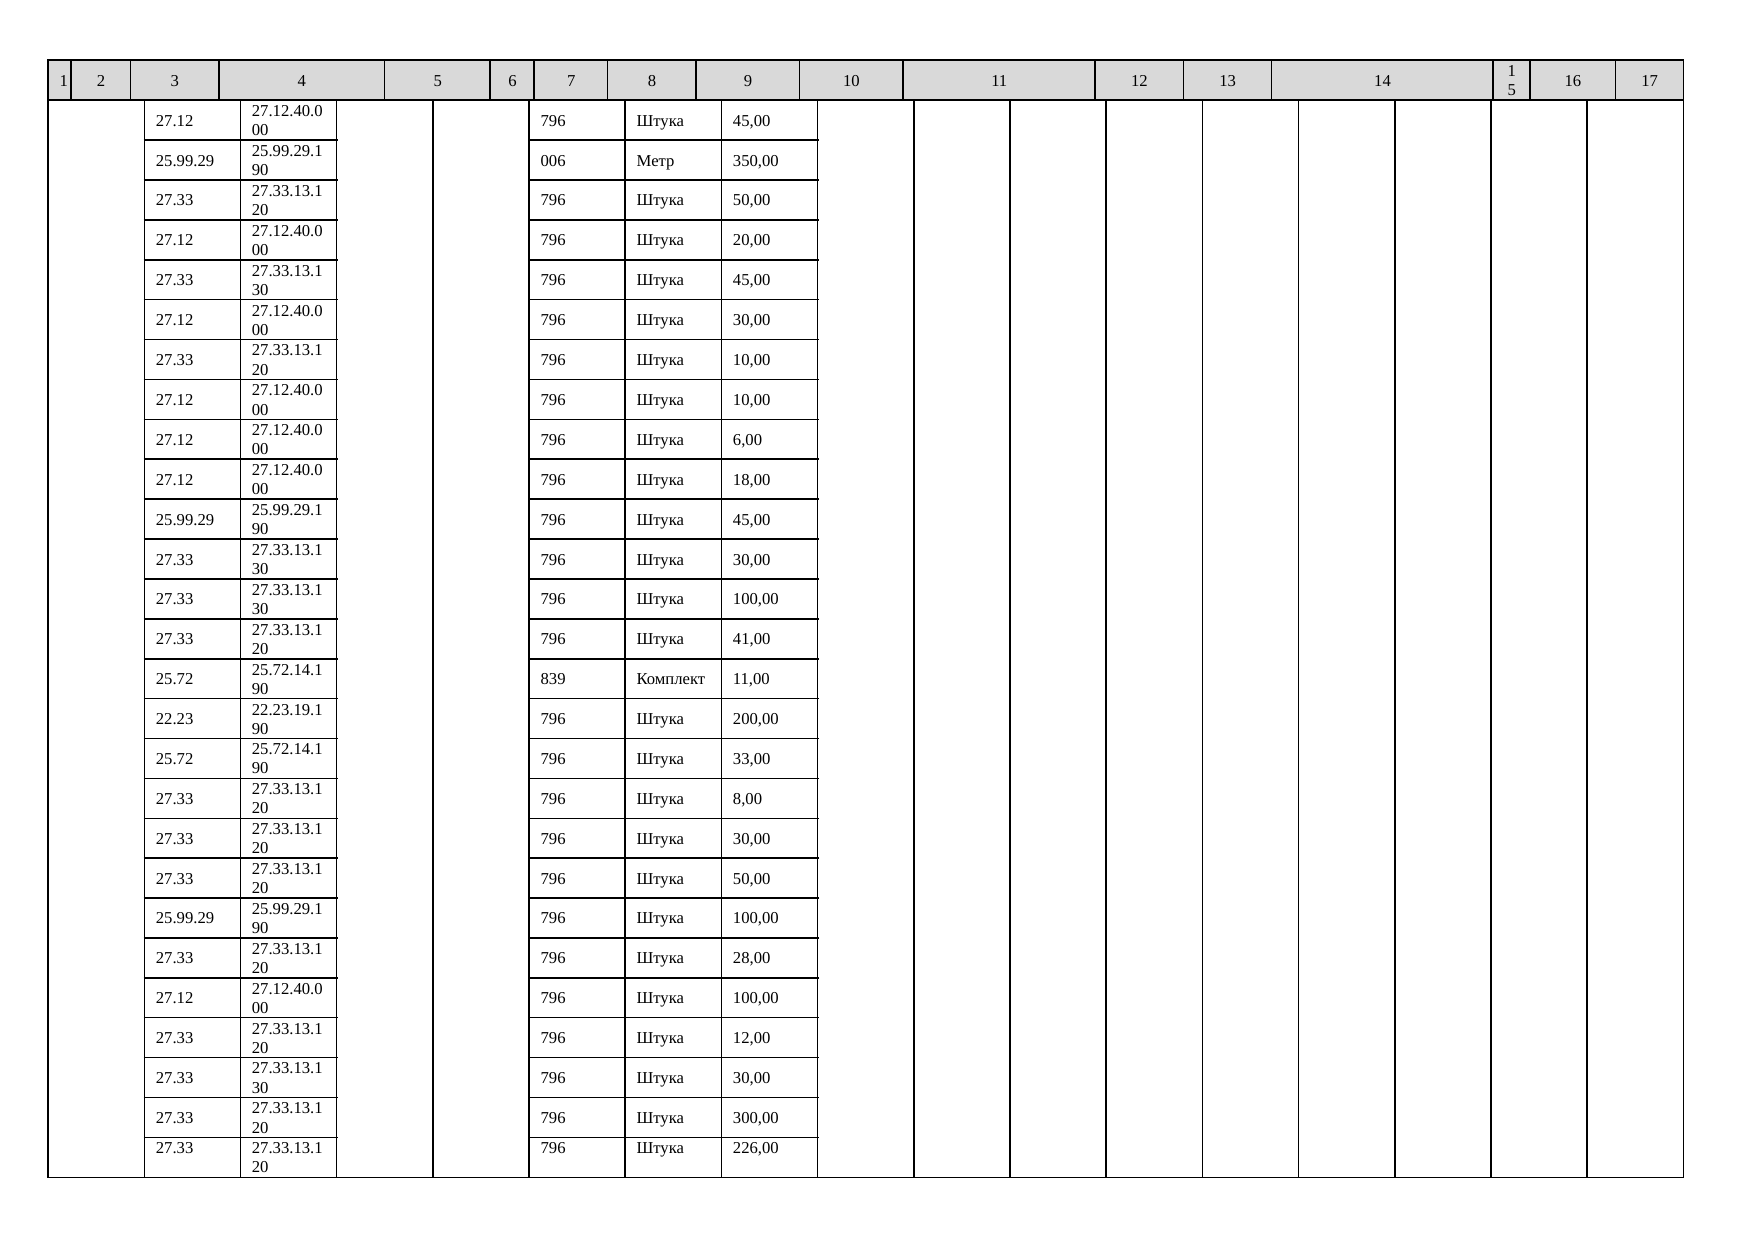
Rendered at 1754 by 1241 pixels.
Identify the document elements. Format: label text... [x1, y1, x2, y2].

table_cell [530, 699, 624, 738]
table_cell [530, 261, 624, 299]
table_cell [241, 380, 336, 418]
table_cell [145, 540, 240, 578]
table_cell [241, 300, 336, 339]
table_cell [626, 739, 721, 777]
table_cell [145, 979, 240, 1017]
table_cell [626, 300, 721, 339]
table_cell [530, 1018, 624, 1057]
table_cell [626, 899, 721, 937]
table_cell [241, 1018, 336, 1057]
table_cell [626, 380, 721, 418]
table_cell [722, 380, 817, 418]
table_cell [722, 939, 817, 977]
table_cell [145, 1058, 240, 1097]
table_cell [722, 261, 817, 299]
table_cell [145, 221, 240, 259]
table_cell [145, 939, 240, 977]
table_header 1 [49, 61, 70, 99]
table_header 17 [1616, 61, 1683, 99]
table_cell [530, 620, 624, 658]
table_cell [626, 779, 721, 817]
table_header 8 [608, 61, 695, 99]
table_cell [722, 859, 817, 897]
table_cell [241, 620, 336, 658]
table_header 12 [1096, 61, 1183, 99]
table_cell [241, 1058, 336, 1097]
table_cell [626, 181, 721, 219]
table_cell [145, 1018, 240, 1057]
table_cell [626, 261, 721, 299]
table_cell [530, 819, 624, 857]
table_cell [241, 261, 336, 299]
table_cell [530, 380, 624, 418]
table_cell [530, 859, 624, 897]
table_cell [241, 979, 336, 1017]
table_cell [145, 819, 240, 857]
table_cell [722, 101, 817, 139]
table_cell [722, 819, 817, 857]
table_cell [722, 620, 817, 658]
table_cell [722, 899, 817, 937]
table_header 4 [220, 61, 384, 99]
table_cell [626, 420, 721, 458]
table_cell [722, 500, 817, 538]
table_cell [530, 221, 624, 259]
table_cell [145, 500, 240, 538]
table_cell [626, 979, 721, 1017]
table_header 13 [1184, 61, 1271, 99]
table_header 2 [72, 61, 130, 99]
table_header 9 [697, 61, 799, 99]
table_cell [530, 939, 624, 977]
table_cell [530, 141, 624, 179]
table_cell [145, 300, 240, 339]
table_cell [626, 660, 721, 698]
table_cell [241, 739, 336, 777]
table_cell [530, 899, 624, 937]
table_header 7 [535, 61, 607, 99]
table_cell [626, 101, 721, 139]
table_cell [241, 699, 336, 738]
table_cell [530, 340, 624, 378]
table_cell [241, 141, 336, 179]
table_header 3 [131, 61, 218, 99]
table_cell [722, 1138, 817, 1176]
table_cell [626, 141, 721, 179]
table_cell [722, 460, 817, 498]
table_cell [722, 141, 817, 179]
table_header 15 [1494, 61, 1529, 99]
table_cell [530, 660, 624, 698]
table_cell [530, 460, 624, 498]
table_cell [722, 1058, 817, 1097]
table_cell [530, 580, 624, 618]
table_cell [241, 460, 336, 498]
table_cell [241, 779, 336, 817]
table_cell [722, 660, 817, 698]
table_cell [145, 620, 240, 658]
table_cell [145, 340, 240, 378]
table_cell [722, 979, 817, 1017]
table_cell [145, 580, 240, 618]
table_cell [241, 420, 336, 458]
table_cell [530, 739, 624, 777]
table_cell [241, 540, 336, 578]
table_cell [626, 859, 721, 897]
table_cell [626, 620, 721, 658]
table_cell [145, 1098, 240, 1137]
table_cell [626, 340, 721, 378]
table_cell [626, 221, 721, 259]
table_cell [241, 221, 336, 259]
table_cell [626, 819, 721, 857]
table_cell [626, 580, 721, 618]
table_header 16 [1531, 61, 1615, 99]
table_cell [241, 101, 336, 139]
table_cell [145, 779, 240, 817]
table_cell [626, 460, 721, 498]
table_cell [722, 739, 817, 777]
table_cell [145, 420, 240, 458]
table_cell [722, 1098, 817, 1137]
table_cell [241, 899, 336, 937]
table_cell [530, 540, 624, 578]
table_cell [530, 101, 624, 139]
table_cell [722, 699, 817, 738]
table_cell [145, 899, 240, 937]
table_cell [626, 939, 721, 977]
table_header 6 [491, 61, 533, 99]
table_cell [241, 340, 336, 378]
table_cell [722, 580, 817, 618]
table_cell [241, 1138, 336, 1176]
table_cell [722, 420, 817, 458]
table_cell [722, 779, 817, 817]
table_header 10 [800, 61, 902, 99]
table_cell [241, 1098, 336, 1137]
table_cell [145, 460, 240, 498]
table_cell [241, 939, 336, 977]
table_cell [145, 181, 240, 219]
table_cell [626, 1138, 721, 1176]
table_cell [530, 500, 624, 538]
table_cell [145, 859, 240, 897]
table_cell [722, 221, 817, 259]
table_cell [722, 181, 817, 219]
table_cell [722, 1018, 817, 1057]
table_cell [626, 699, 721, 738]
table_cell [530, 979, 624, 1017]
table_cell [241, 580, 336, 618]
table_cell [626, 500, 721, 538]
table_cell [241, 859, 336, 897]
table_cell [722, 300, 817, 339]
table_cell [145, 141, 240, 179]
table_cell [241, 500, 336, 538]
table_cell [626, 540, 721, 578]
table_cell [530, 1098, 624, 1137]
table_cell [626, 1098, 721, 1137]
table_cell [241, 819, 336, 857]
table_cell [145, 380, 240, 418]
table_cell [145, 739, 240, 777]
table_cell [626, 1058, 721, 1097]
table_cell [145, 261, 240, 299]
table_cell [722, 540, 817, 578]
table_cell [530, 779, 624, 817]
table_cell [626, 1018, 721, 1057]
table_header 5 [385, 61, 489, 99]
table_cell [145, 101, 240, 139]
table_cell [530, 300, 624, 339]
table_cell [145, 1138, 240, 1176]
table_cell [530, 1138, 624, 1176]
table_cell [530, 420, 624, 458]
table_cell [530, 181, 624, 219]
table_header 11 [904, 61, 1094, 99]
table_header 14 [1272, 61, 1492, 99]
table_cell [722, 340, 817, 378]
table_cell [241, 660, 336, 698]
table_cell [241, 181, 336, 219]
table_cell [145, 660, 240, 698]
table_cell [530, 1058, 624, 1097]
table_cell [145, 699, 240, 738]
